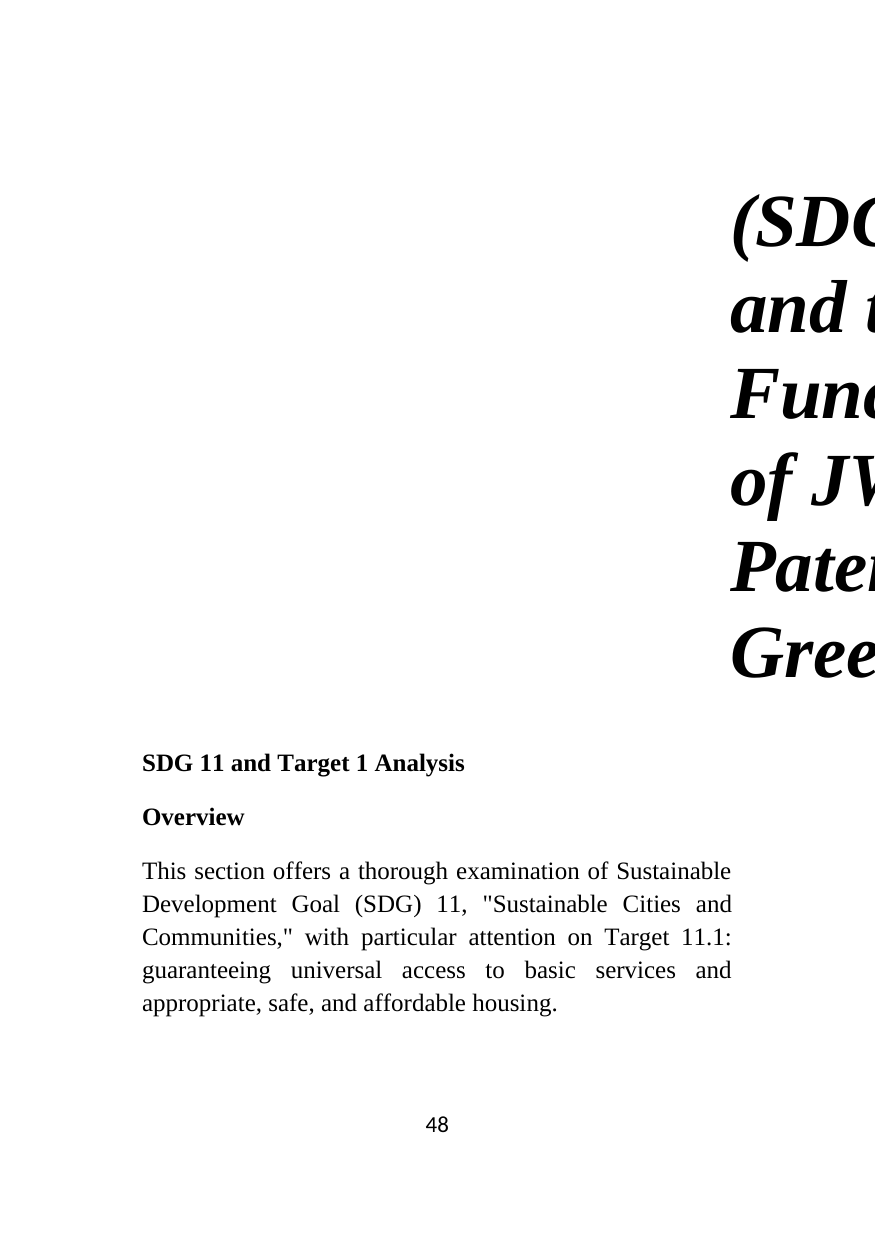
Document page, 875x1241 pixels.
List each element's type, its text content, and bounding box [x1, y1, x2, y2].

text SDG 11 and Target 1 Analysis [142, 748, 732, 777]
text This section offers a thorough examination of Sustainable Development Goal (SDG) 11, "Sustainable Cities and Communities," with particular attention on Target 11.1: guaranteeing universal access to basic services and appropriate, safe, and affordable housing. [142, 856, 732, 1017]
text Overview [142, 802, 732, 831]
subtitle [730, 177, 874, 695]
